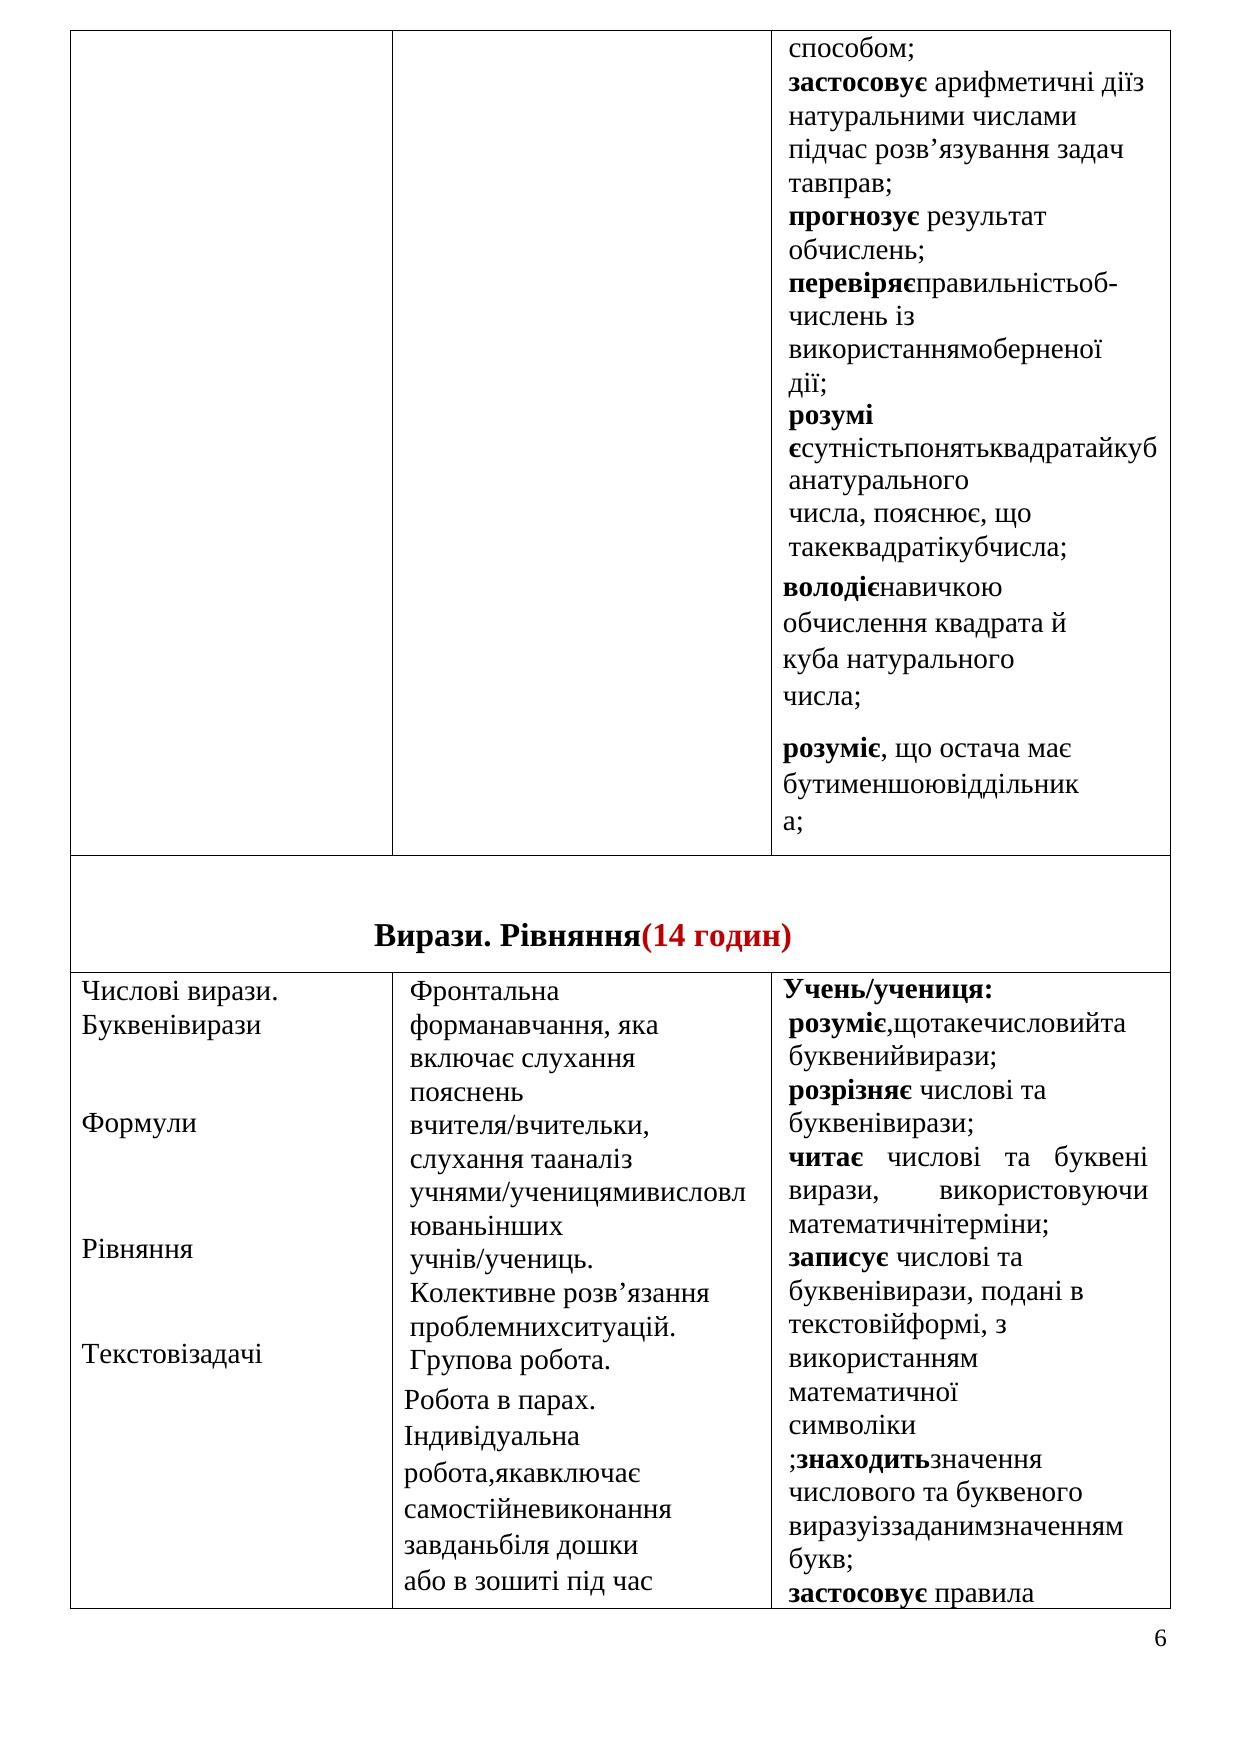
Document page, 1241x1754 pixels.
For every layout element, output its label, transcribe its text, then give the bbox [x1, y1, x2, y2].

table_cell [772, 973, 1170, 1608]
table_cell Вирази. Рівняння(14 годин) [71, 856, 1170, 972]
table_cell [772, 31, 1170, 855]
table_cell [393, 973, 771, 1608]
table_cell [71, 31, 392, 855]
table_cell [393, 31, 771, 855]
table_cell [71, 973, 392, 1608]
